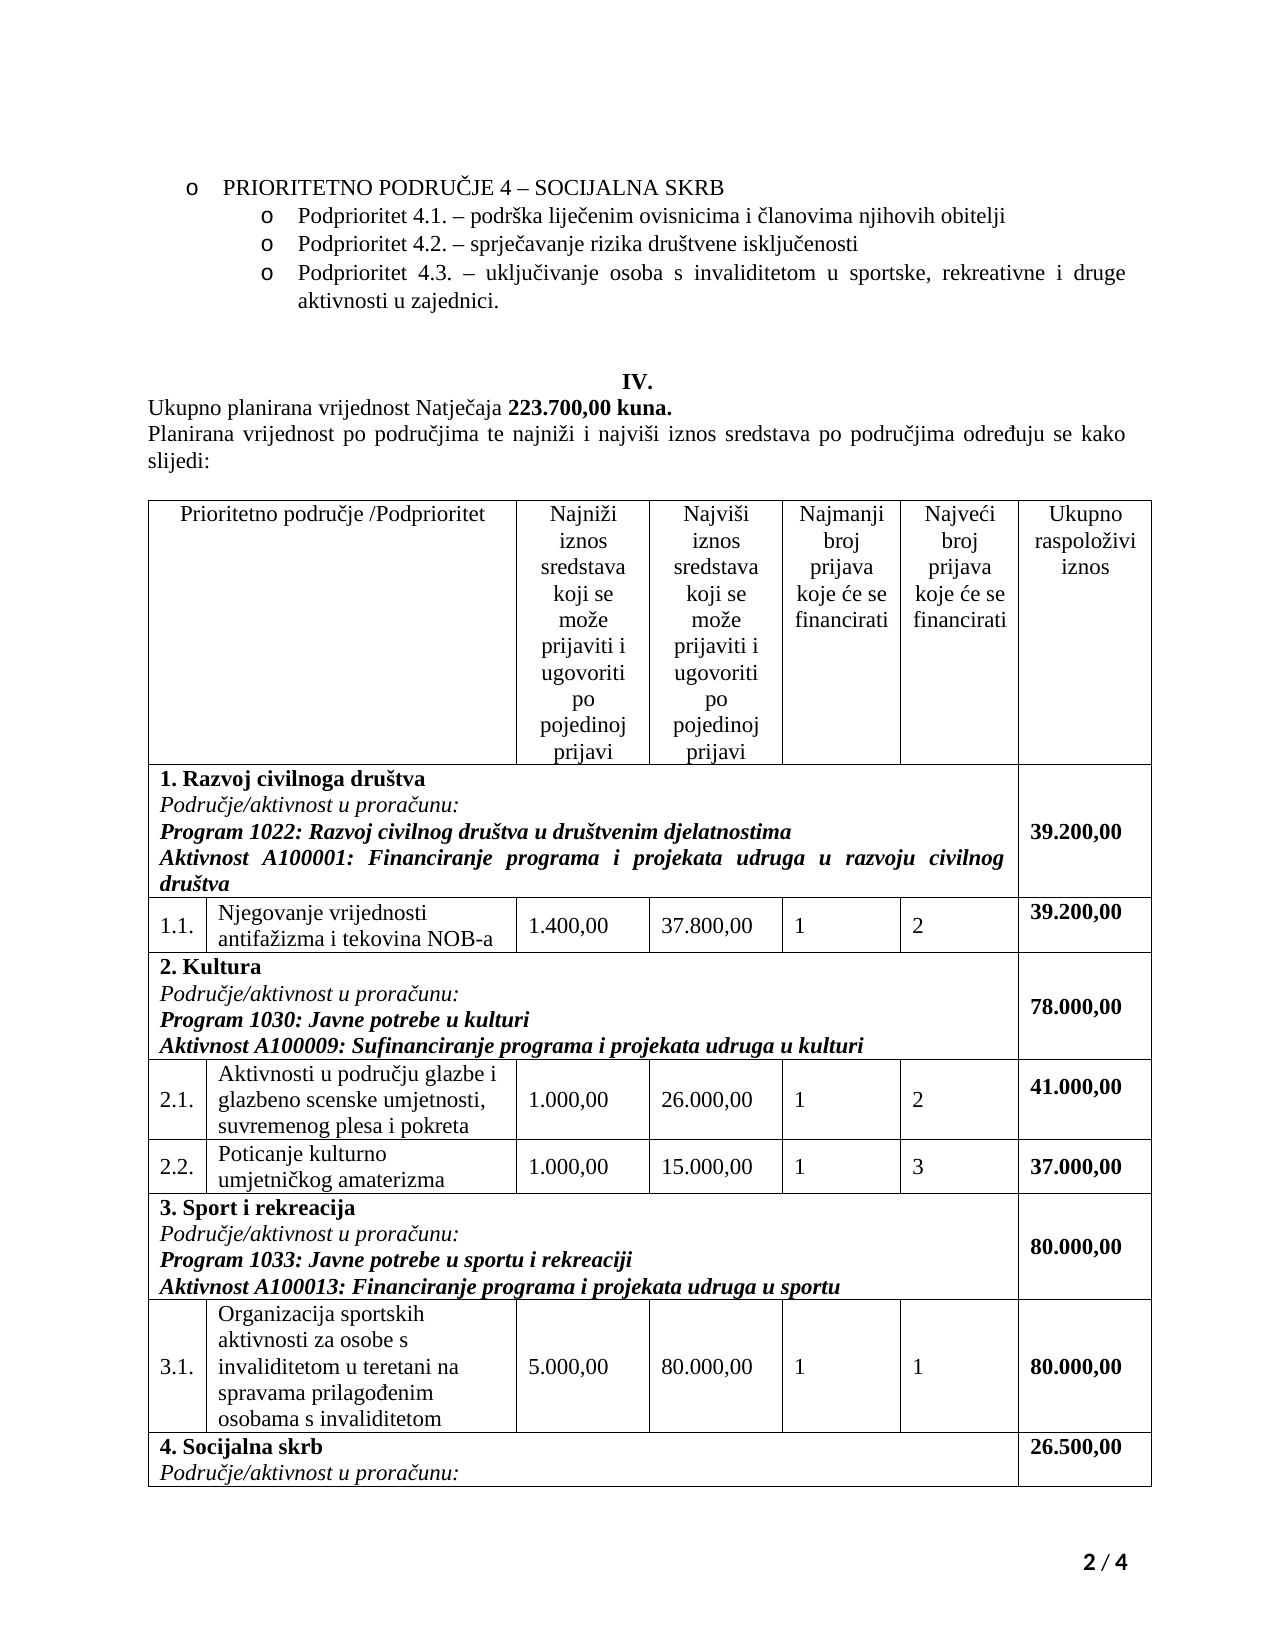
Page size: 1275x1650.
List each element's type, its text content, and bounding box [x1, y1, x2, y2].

table_cell 3.1. [149, 1300, 206, 1432]
table_cell 3. Sport i rekreacija Područje/aktivnost u proračunu: Program 1033: Javne potrebe u sportu i rekreaciji Aktivnost A100013: Financiranje programa i projekata udruga u sportu [149, 1194, 1018, 1299]
table_cell 37.000,00 [1019, 1140, 1151, 1193]
table_cell Organizacija sportskih aktivnosti za osobe s invaliditetom u teretani na spravama prilagođenim osobama s invaliditetom [207, 1300, 516, 1432]
table_cell 2 [901, 1060, 1018, 1139]
table_cell 1 [783, 1140, 900, 1193]
text Planirana vrijednost po područjima te najniži i najviši iznos sredstava po područjima određuju se kako slijedi: [148, 420, 1127, 473]
table_cell 15.000,00 [650, 1140, 782, 1193]
table_cell 37.800,00 [650, 898, 782, 952]
list Podprioritet 4.1. – podrška liječenim ovisnicima i članovima njihovih obitelji [260, 202, 1127, 231]
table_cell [149, 1433, 1018, 1486]
table_cell 39.200,00 [1019, 765, 1151, 897]
table_cell 2.2. [149, 1140, 206, 1193]
table_cell 26.000,00 [650, 1060, 782, 1139]
list Podprioritet 4.3. – uključivanje osoba s invaliditetom u sportske, rekreativne i druge aktivnosti u zajednici. [260, 259, 1127, 313]
table_cell Aktivnosti u području glazbe i glazbeno scenske umjetnosti, suvremenog plesa i pokreta [207, 1060, 516, 1139]
list Podprioritet 4.2. – sprječavanje rizika društvene isključenosti [260, 231, 1127, 259]
table_cell 5.000,00 [517, 1300, 649, 1432]
table_cell 80.000,00 [650, 1300, 782, 1432]
table_cell 1 [783, 1060, 900, 1139]
table_cell 1.000,00 [517, 1060, 649, 1139]
table_cell 1 [783, 898, 900, 952]
table_cell 1 [901, 1300, 1018, 1432]
table_cell 1 [783, 1300, 900, 1432]
text Ukupno planirana vrijednost Natječaja 223.700,00 kuna. [148, 394, 1127, 420]
table_cell 41.000,00 [1019, 1060, 1151, 1139]
table_header Najniži iznos sredstava koji se može prijaviti i ugovoriti po pojedinoj prijavi [517, 501, 649, 764]
table_header Najviši iznos sredstava koji se može prijaviti i ugovoriti po pojedinoj prijavi [650, 501, 782, 764]
table_cell 2 [901, 898, 1018, 952]
table_cell 3 [901, 1140, 1018, 1193]
table_cell 80.000,00 [1019, 1300, 1151, 1432]
table_cell 1.000,00 [517, 1140, 649, 1193]
table_cell 26.500,00 [1019, 1433, 1151, 1486]
table_cell Poticanje kulturno umjetničkog amaterizma [207, 1140, 516, 1193]
table_cell 80.000,00 [1019, 1194, 1151, 1299]
table_cell 2.1. [149, 1060, 206, 1139]
table_cell 1. Razvoj civilnoga društva Područje/aktivnost u proračunu: Program 1022: Razvoj civilnog društva u društvenim djelatnostima Aktivnost A100001: Financiranje programa i projekata udruga u razvoju civilnog društva [149, 765, 1018, 897]
table_header Prioritetno područje /Podprioritet [149, 501, 516, 764]
table_cell 1.1. [149, 898, 206, 952]
table_header Najveći broj prijava koje će se financirati [901, 501, 1018, 764]
text IV. [148, 368, 1127, 394]
table_cell 1.400,00 [517, 898, 649, 952]
table_header Ukupno raspoloživi iznos [1019, 501, 1151, 764]
table_cell 78.000,00 [1019, 953, 1151, 1059]
table_cell Njegovanje vrijednosti antifažizma i tekovina NOB-a [207, 898, 516, 952]
table_cell 2. Kultura Područje/aktivnost u proračunu: Program 1030: Javne potrebe u kulturi Aktivnost A100009: Sufinanciranje programa i projekata udruga u kulturi [149, 953, 1018, 1059]
table_cell 39.200,00 [1019, 898, 1151, 952]
table_header Najmanji broj prijava koje će se financirati [783, 501, 900, 764]
list PRIORITETNO PODRUČJE 4 – SOCIJALNA SKRB [185, 174, 1127, 202]
